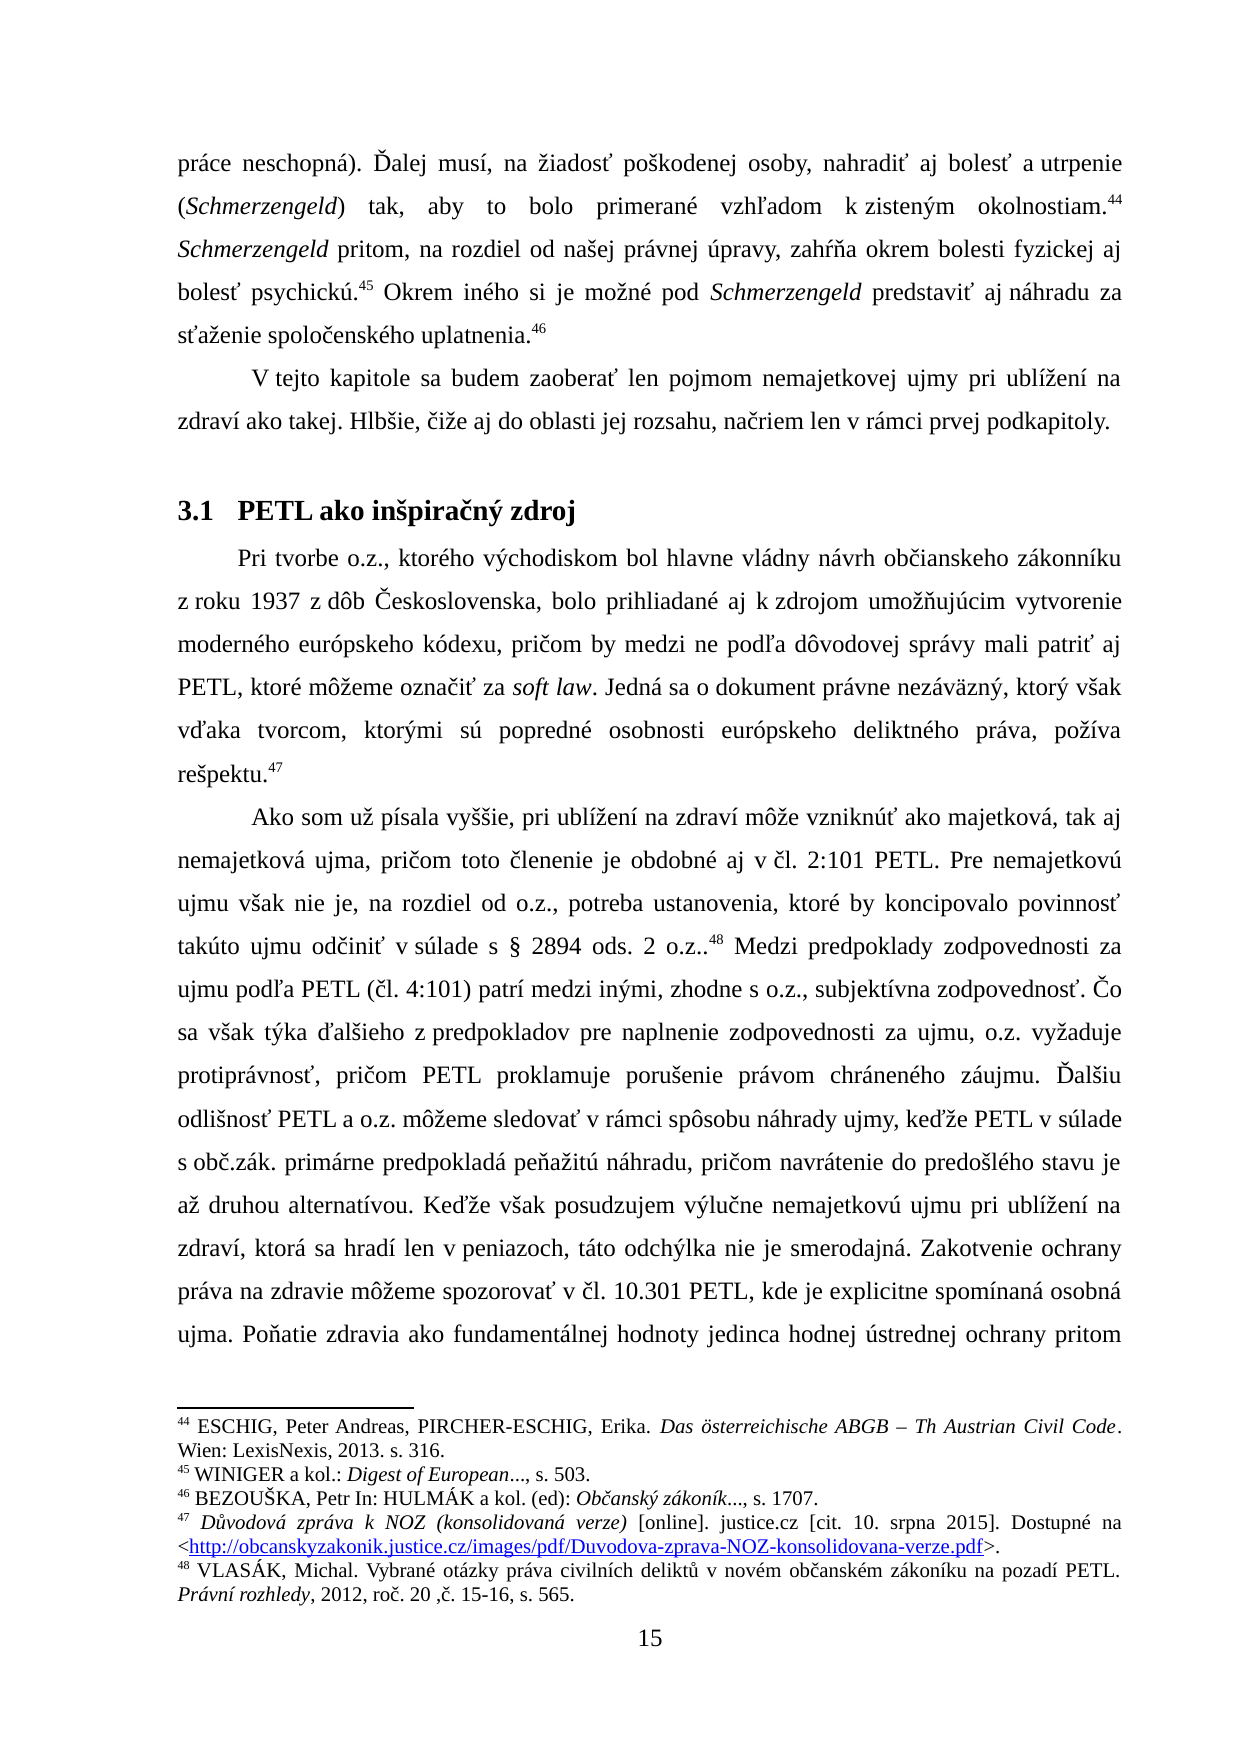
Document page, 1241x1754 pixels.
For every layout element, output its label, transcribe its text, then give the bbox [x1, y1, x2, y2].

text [177, 148, 1122, 349]
text V tejto kapitole sa budem zaoberať len pojmom nemajetkovej ujmy pri ublížení na zdraví ako takej. Hlbšie, čiže aj do oblasti jej rozsahu, načriem len v rámci prvej podkapitoly. [177, 363, 1122, 435]
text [177, 802, 1122, 1348]
text Pri tvorbe o.z., ktorého východiskom bol hlavne vládny návrh občianskeho zákonníku z roku 1937 z dôb Československa, bolo prihliadané aj k zdrojom umožňujúcim vytvorenie moderného európskeho kódexu, pričom by medzi ne podľa dôvodovej správy mali patriť aj PETL, ktoré môžeme označiť za soft law. Jedná sa o dokument právne nezáväzný, ktorý však vďaka tvorcom, ktorými sú popredné osobnosti európskeho deliktného práva, požíva rešpektu. [177, 543, 1122, 787]
subtitle PETL ako inšpiračný zdroj [177, 493, 1122, 526]
